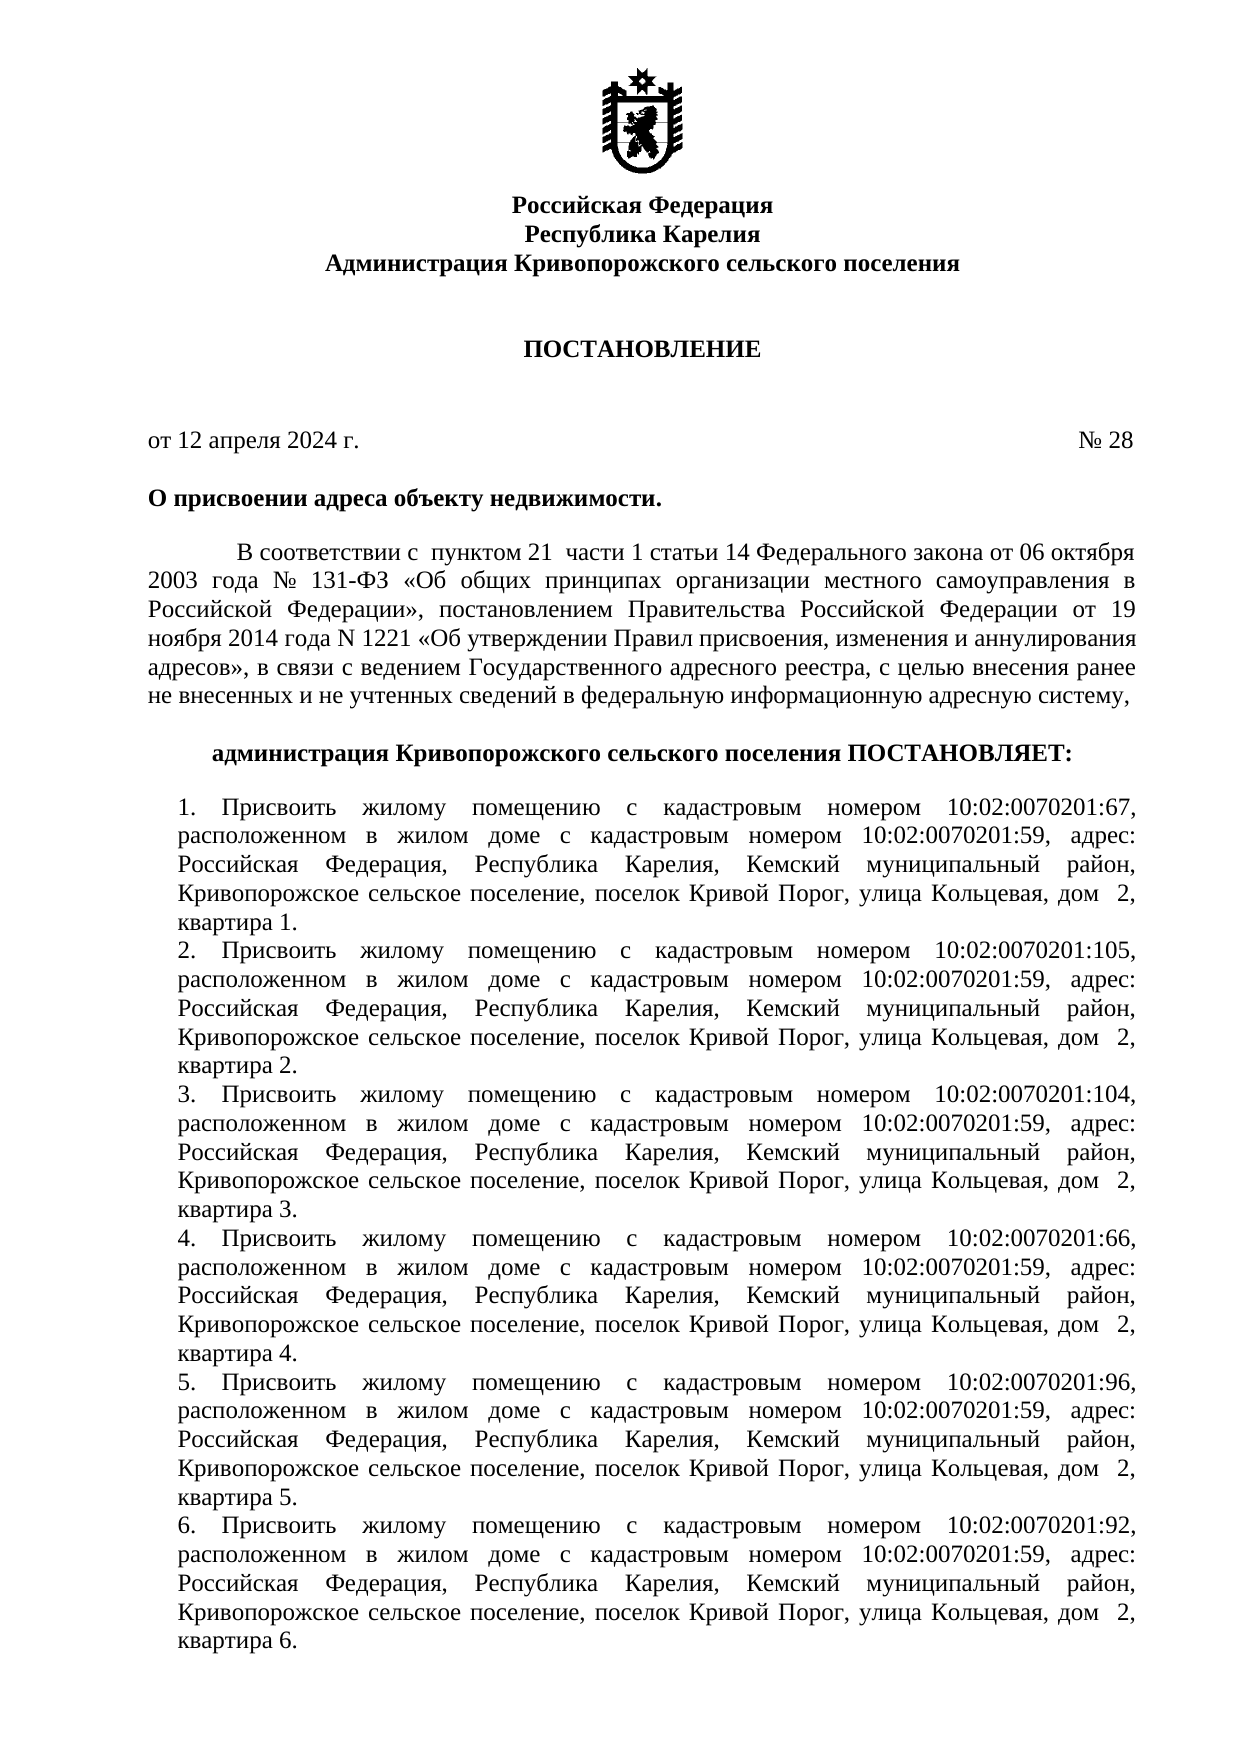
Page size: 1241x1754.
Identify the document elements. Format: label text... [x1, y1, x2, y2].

list Присвоить жилому помещению с кадастровым номером 10:02:0070201:96, расположенном в жилом доме с кадастровым номером 10:02:0070201:59, адрес: Российская Федерация, Республика Карелия, Кемский муниципальный район, Кривопорожское сельское поселение, поселок Кривой Порог, улица Кольцевая, дом 2, квартира 5. [177, 1367, 1137, 1510]
list Присвоить жилому помещению с кадастровым номером 10:02:0070201:66, расположенном в жилом доме с кадастровым номером 10:02:0070201:59, адрес: Российская Федерация, Республика Карелия, Кемский муниципальный район, Кривопорожское сельское поселение, поселок Кривой Порог, улица Кольцевая, дом 2, квартира 4. [177, 1223, 1137, 1367]
list Присвоить жилому помещению с кадастровым номером 10:02:0070201:67, расположенном в жилом доме с кадастровым номером 10:02:0070201:59, адрес: Российская Федерация, Республика Карелия, Кемский муниципальный район, Кривопорожское сельское поселение, поселок Кривой Порог, улица Кольцевая, дом 2, квартира 1. [177, 792, 1137, 935]
list Присвоить жилому помещению с кадастровым номером 10:02:0070201:105, расположенном в жилом доме с кадастровым номером 10:02:0070201:59, адрес: Российская Федерация, Республика Карелия, Кемский муниципальный район, Кривопорожское сельское поселение, поселок Кривой Порог, улица Кольцевая, дом 2, квартира 2. [177, 935, 1137, 1079]
text Российская Федерация [148, 190, 1137, 219]
title ПОСТАНОВЛЕНИЕ [148, 334, 1137, 363]
title от 12 апреля 2024 г. № 28 [148, 425, 1137, 454]
text В соответствии с пунктом 21 части 1 статьи 14 Федерального закона от 06 октября 2003 года № 131-ФЗ «Об общих принципах организации местного самоуправления в Российской Федерации», постановлением Правительства Российской Федерации от 19 ноября 2014 года N 1221 «Об утверждении Правил присвоения, изменения и аннулирования адресов», в связи с ведением Государственного адресного реестра, с целью внесения ранее не внесенных и не учтенных сведений в федеральную информационную адресную систему, [148, 537, 1137, 709]
text администрация Кривопорожского сельского поселения ПОСТАНОВЛЯЕТ: [148, 738, 1137, 767]
title Администрация Кривопорожского сельского поселения [148, 248, 1137, 277]
list Присвоить жилому помещению с кадастровым номером 10:02:0070201:104, расположенном в жилом доме с кадастровым номером 10:02:0070201:59, адрес: Российская Федерация, Республика Карелия, Кемский муниципальный район, Кривопорожское сельское поселение, поселок Кривой Порог, улица Кольцевая, дом 2, квартира 3. [177, 1079, 1137, 1223]
list Присвоить жилому помещению с кадастровым номером 10:02:0070201:92, расположенном в жилом доме с кадастровым номером 10:02:0070201:59, адрес: Российская Федерация, Республика Карелия, Кемский муниципальный район, Кривопорожское сельское поселение, поселок Кривой Порог, улица Кольцевая, дом 2, квартира 6. [177, 1510, 1137, 1654]
text О присвоении адреса объекту недвижимости. [148, 483, 1137, 511]
text Республика Карелия [148, 219, 1137, 248]
